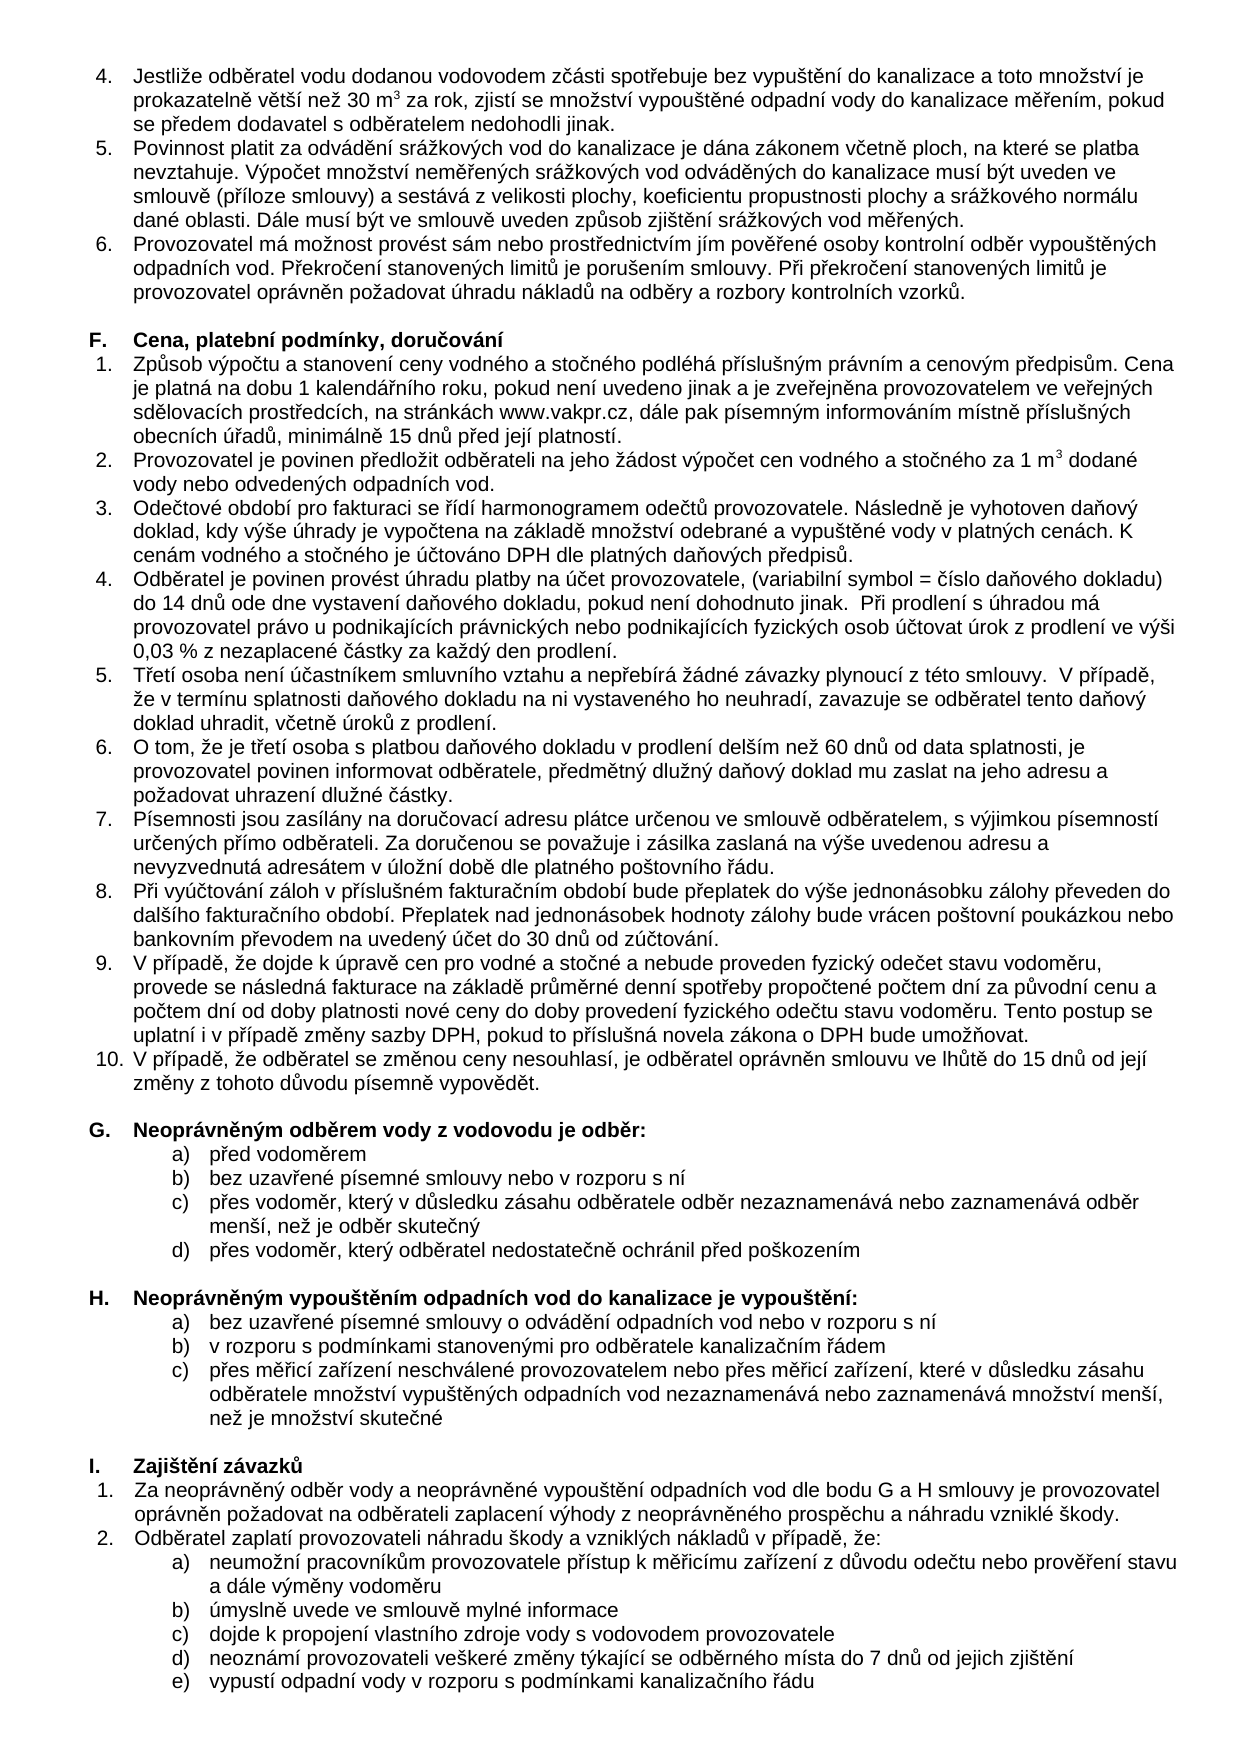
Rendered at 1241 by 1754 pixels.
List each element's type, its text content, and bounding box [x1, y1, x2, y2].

list Za neoprávněný odběr vody a neoprávněné vypouštění odpadních vod dle bodu G a H smlouvy je provozovatel oprávněn požadovat na odběrateli zaplacení výhody z neoprávněného prospěchu a náhradu vzniklé škody. [97, 1478, 1181, 1526]
list úmyslně uvede ve smlouvě mylné informace [172, 1597, 1181, 1621]
text F. Cena, platební podmínky, doručování [89, 328, 1181, 352]
list Provozovatel je povinen předložit odběrateli na jeho žádost výpočet cen vodného a stočného za 1 m3 dodané vody nebo odvedených odpadních vod. [95, 447, 1181, 495]
list Provozovatel má možnost provést sám nebo prostřednictvím jím pověřené osoby kontrolní odběr vypouštěných odpadních vod. Překročení stanovených limitů je porušením smlouvy. Při překročení stanovených limitů je provozovatel oprávněn požadovat úhradu nákladů na odběry a rozbory kontrolních vzorků. [95, 232, 1181, 304]
list přes měřicí zařízení neschválené provozovatelem nebo přes měřicí zařízení, které v důsledku zásahu odběratele množství vypuštěných odpadních vod nezaznamenává nebo zaznamenává množství menší, než je množství skutečné [172, 1358, 1181, 1430]
list O tom, že je třetí osoba s platbou daňového dokladu v prodlení delším než 60 dnů od data splatnosti, je provozovatel povinen informovat odběratele, předmětný dlužný daňový doklad mu zaslat na jeho adresu a požadovat uhrazení dlužné částky. [95, 735, 1181, 807]
list Jestliže odběratel vodu dodanou vodovodem zčásti spotřebuje bez vypuštění do kanalizace a toto množství je prokazatelně větší než 30 m3 za rok, zjistí se množství vypouštěné odpadní vody do kanalizace měřením, pokud se předem dodavatel s odběratelem nedohodli jinak. [95, 64, 1181, 136]
list v rozporu s podmínkami stanovenými pro odběratele kanalizačním řádem [172, 1334, 1181, 1358]
list neumožní pracovníkům provozovatele přístup k měřicímu zařízení z důvodu odečtu nebo prověření stavu a dále výměny vodoměru [172, 1549, 1181, 1597]
list Při vyúčtování záloh v příslušném fakturačním období bude přeplatek do výše jednonásobku zálohy převeden do dalšího fakturačního období. Přeplatek nad jednonásobek hodnoty zálohy bude vrácen poštovní poukázkou nebo bankovním převodem na uvedený účet do 30 dnů od zúčtování. [95, 879, 1181, 951]
list bez uzavřené písemné smlouvy nebo v rozporu s ní [172, 1166, 1181, 1190]
list bez uzavřené písemné smlouvy o odvádění odpadních vod nebo v rozporu s ní [172, 1310, 1181, 1334]
text I. Zajištění závazků [89, 1454, 1181, 1478]
list Odečtové období pro fakturaci se řídí harmonogramem odečtů provozovatele. Následně je vyhotoven daňový doklad, kdy výše úhrady je vypočtena na základě množství odebrané a vypuštěné vody v platných cenách. K cenám vodného a stočného je účtováno DPH dle platných daňových předpisů. [95, 495, 1181, 567]
list Písemnosti jsou zasílány na doručovací adresu plátce určenou ve smlouvě odběratelem, s výjimkou písemností určených přímo odběrateli. Za doručenou se považuje i zásilka zaslaná na výše uvedenou adresu a nevyzvednutá adresátem v úložní době dle platného poštovního řádu. [95, 807, 1181, 879]
list přes vodoměr, který v důsledku zásahu odběratele odběr nezaznamenává nebo zaznamenává odběr menší, než je odběr skutečný [172, 1190, 1181, 1238]
text G. Neoprávněným odběrem vody z vodovodu je odběr: [89, 1118, 1181, 1142]
list Odběratel je povinen provést úhradu platby na účet provozovatele, (variabilní symbol = číslo daňového dokladu) do 14 dnů ode dne vystavení daňového dokladu, pokud není dohodnuto jinak. Při prodlení s úhradou má provozovatel právo u podnikajících právnických nebo podnikajících fyzických osob účtovat úrok z prodlení ve výši 0,03 % z nezaplacené částky za každý den prodlení. [95, 567, 1181, 663]
list přes vodoměr, který odběratel nedostatečně ochránil před poškozením [172, 1238, 1181, 1262]
list V případě, že dojde k úpravě cen pro vodné a stočné a nebude proveden fyzický odečet stavu vodoměru, provede se následná fakturace na základě průměrné denní spotřeby propočtené počtem dní za původní cenu a počtem dní od doby platnosti nové ceny do doby provedení fyzického odečtu stavu vodoměru. Tento postup se uplatní i v případě změny sazby DPH, pokud to příslušná novela zákona o DPH bude umožňovat. [95, 951, 1181, 1046]
list Odběratel zaplatí provozovateli náhradu škody a vzniklých nákladů v případě, že: [97, 1526, 1181, 1549]
list neoznámí provozovateli veškeré změny týkající se odběrného místa do 7 dnů od jejich zjištění [172, 1645, 1181, 1669]
list dojde k propojení vlastního zdroje vody s vodovodem provozovatele [172, 1621, 1181, 1645]
list Povinnost platit za odvádění srážkových vod do kanalizace je dána zákonem včetně ploch, na které se platba nevztahuje. Výpočet množství neměřených srážkových vod odváděných do kanalizace musí být uveden ve smlouvě (příloze smlouvy) a sestává z velikosti plochy, koeficientu propustnosti plochy a srážkového normálu dané oblasti. Dále musí být ve smlouvě uveden způsob zjištění srážkových vod měřených. [95, 136, 1181, 232]
list vypustí odpadní vody v rozporu s podmínkami kanalizačního řádu [172, 1669, 1181, 1693]
text H. Neoprávněným vypouštěním odpadních vod do kanalizace je vypouštění: [89, 1286, 1181, 1310]
list Způsob výpočtu a stanovení ceny vodného a stočného podléhá příslušným právním a cenovým předpisům. Cena je platná na dobu 1 kalendářního roku, pokud není uvedeno jinak a je zveřejněna provozovatelem ve veřejných sdělovacích prostředcích, na stránkách www.vakpr.cz, dále pak písemným informováním místně příslušných obecních úřadů, minimálně 15 dnů před její platností. [95, 352, 1181, 447]
list V případě, že odběratel se změnou ceny nesouhlasí, je odběratel oprávněn smlouvu ve lhůtě do 15 dnů od její změny z tohoto důvodu písemně vypovědět. [95, 1046, 1181, 1094]
list Třetí osoba není účastníkem smluvního vztahu a nepřebírá žádné závazky plynoucí z této smlouvy. V případě, že v termínu splatnosti daňového dokladu na ni vystaveného ho neuhradí, zavazuje se odběratel tento daňový doklad uhradit, včetně úroků z prodlení. [95, 663, 1181, 735]
list před vodoměrem [172, 1142, 1181, 1166]
